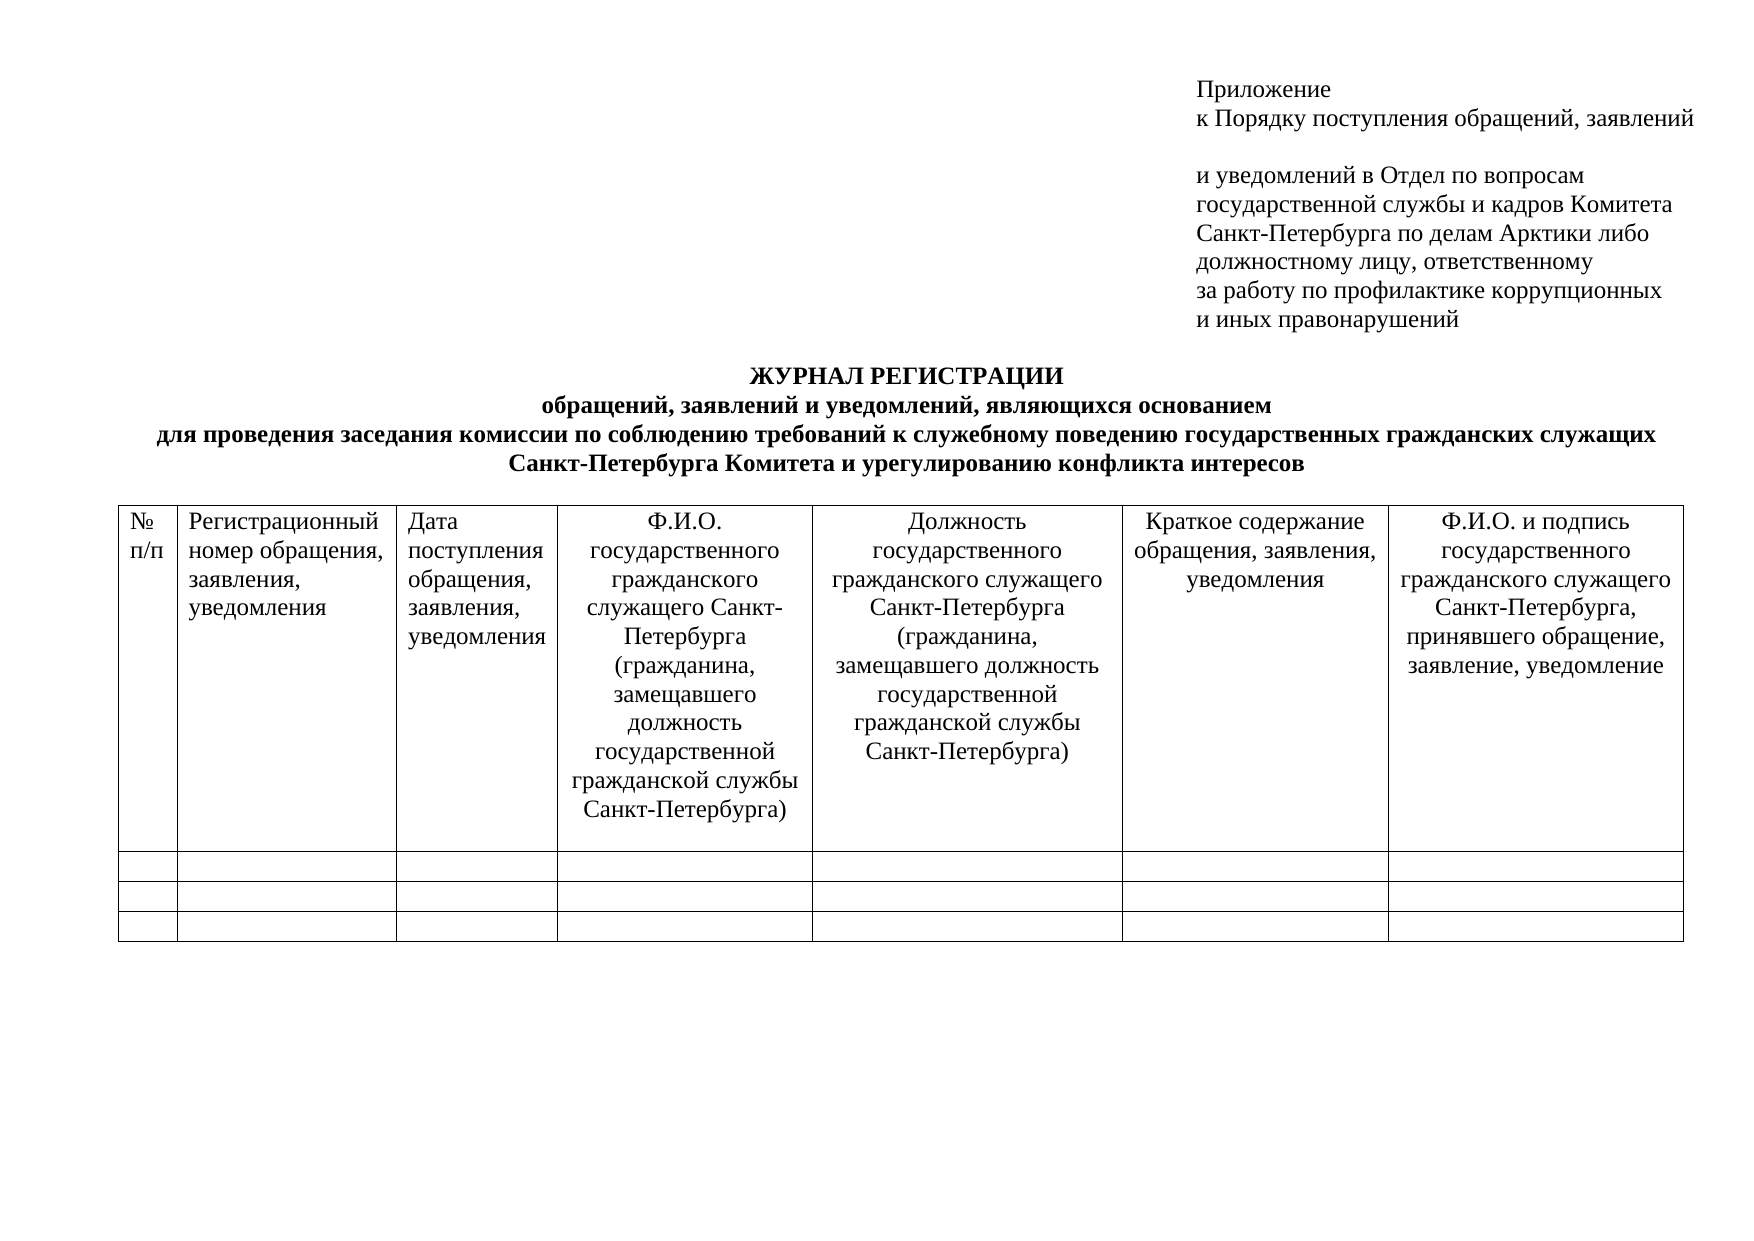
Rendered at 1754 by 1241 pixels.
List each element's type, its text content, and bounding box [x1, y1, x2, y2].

table_cell [558, 912, 812, 941]
table_cell [397, 912, 557, 941]
table_header № п/п [119, 506, 177, 851]
table_header Ф.И.О. и подпись государственного гражданского служащего Санкт-Петербурга, принявшего обращение, заявление, уведомление [1389, 506, 1683, 851]
table_cell [119, 882, 177, 911]
table_cell [1123, 912, 1388, 941]
table_cell [1123, 852, 1388, 881]
text для проведения заседания комиссии по соблюдению требований к служебному поведению государственных гражданских служащих Санкт-Петербурга Комитета и урегулированию конфликта интересов [118, 419, 1695, 476]
table_cell [397, 852, 557, 881]
text Санкт-Петербурга по делам Арктики либо должностному лицу, ответственному [1196, 218, 1695, 275]
text обращений, заявлений и уведомлений, являющихся основанием [118, 390, 1695, 419]
table_cell [119, 912, 177, 941]
table_cell [178, 882, 396, 911]
table_cell [813, 912, 1122, 941]
table_cell [178, 912, 396, 941]
table_cell [813, 852, 1122, 881]
table_header Дата поступления обращения, заявления, уведомления [397, 506, 557, 851]
table_cell [1123, 882, 1388, 911]
table_cell [813, 882, 1122, 911]
table_header Должность государственного гражданского служащего Санкт-Петербурга (гражданина, замещавшего должность государственной гражданской службы Санкт-Петербурга) [813, 506, 1122, 851]
table_cell [1389, 912, 1683, 941]
table_cell [119, 852, 177, 881]
table_header Ф.И.О. государственного гражданского служащего Санкт-Петербурга (гражданина, замещавшего должность государственной гражданской службы Санкт-Петербурга) [558, 506, 812, 851]
table_cell [558, 852, 812, 881]
text и иных правонарушений [1196, 304, 1695, 333]
table_cell [558, 882, 812, 911]
text к Порядку поступления обращений, заявлений и уведомлений в Отдел по вопросам государственной службы и кадров Комитета [1196, 103, 1695, 218]
table_header Регистрационный номер обращения, заявления, уведомления [178, 506, 396, 851]
text Приложение [1196, 74, 1695, 103]
table_cell [1389, 882, 1683, 911]
table_cell [1389, 852, 1683, 881]
table_header Краткое содержание обращения, заявления, уведомления [1123, 506, 1388, 851]
text за работу по профилактике коррупционных [1196, 275, 1695, 304]
table_cell [397, 882, 557, 911]
text ЖУРНАЛ РЕГИСТРАЦИИ [118, 361, 1695, 390]
table_cell [178, 852, 396, 881]
